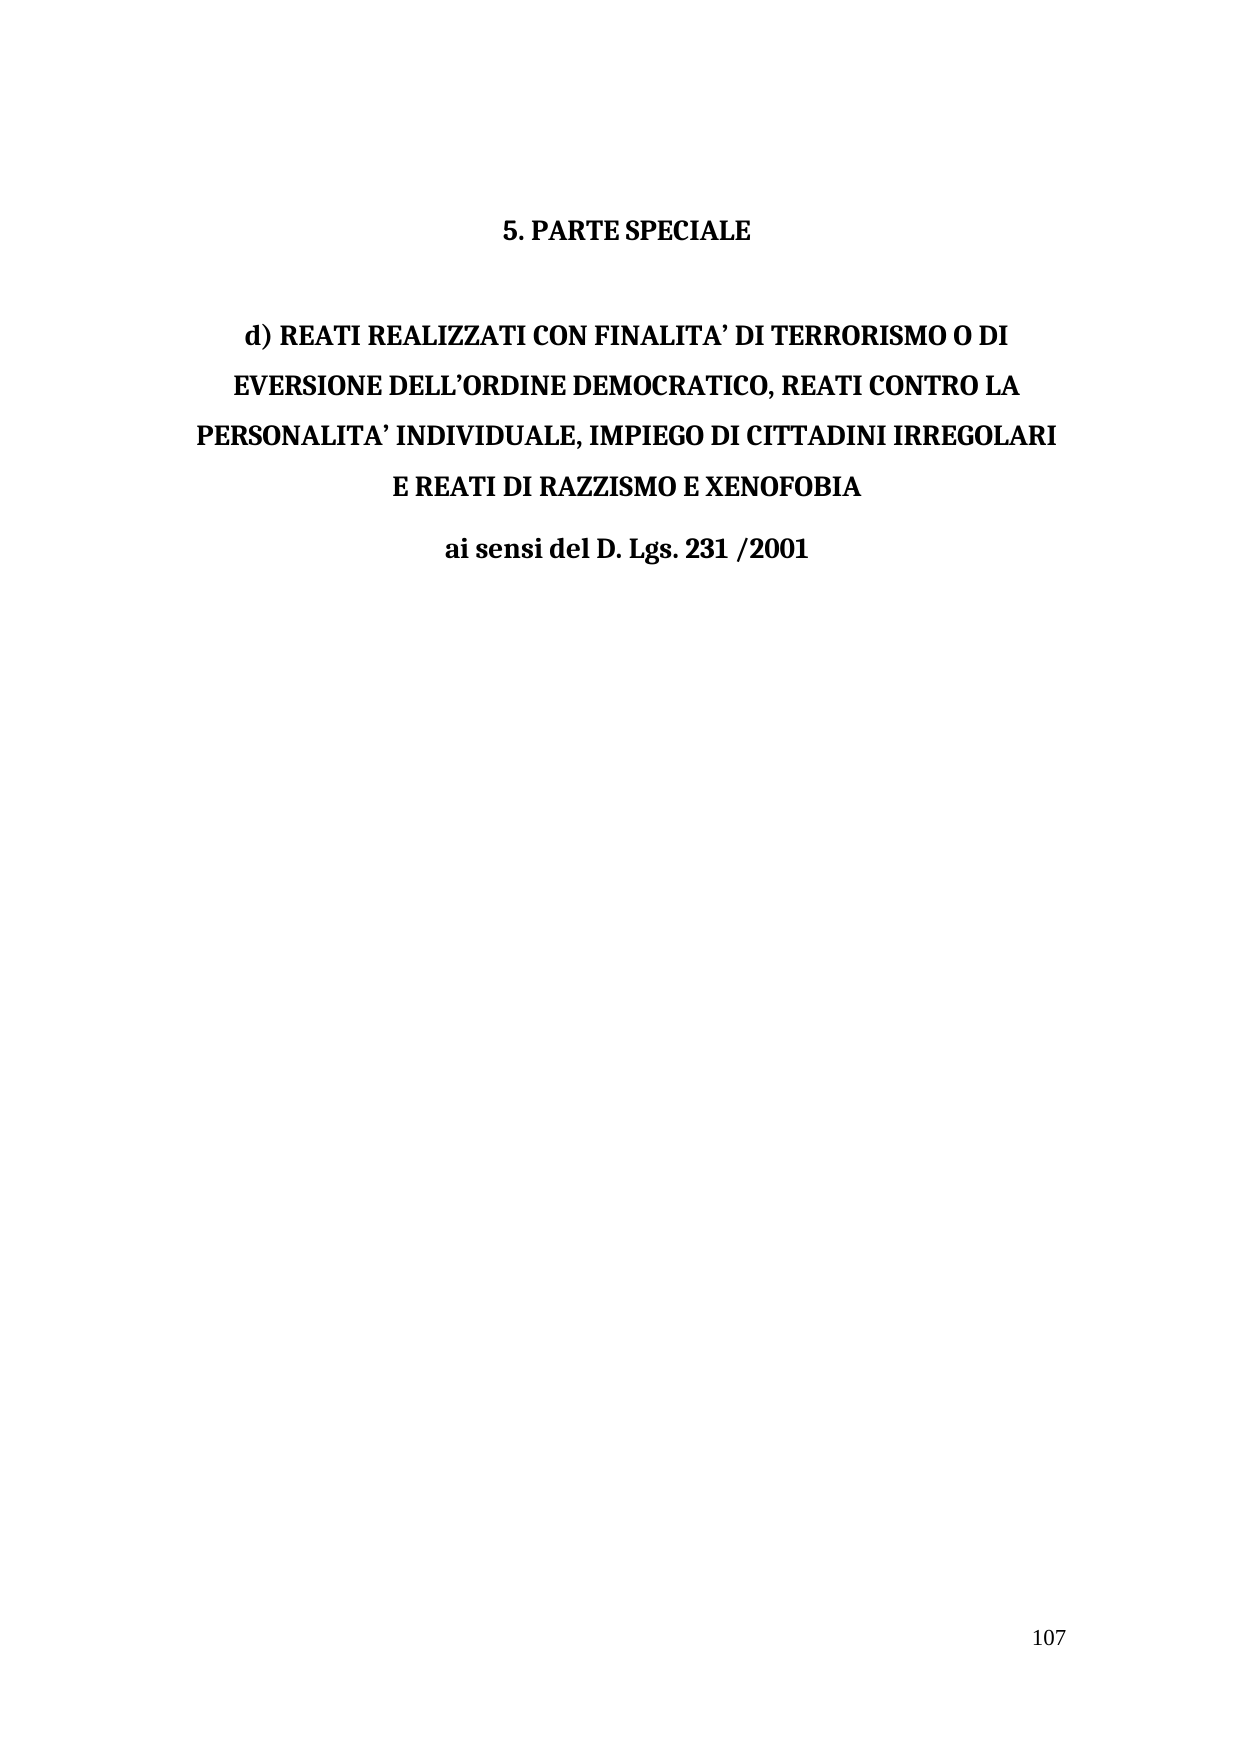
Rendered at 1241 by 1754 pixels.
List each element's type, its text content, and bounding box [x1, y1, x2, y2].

text 5. PARTE SPECIALE [187, 214, 1066, 248]
text ai sensi del D. Lgs. 231 /2001 [187, 533, 1066, 566]
subtitle d) REATI REALIZZATI CON FINALITA’ DI TERRORISMO O DI EVERSIONE DELL’ORDINE DEMOCRATICO, REATI CONTRO LA PERSONALITA’ INDIVIDUALE, IMPIEGO DI CITTADINI IRREGOLARI E REATI DI RAZZISMO E XENOFOBIA [187, 319, 1066, 503]
